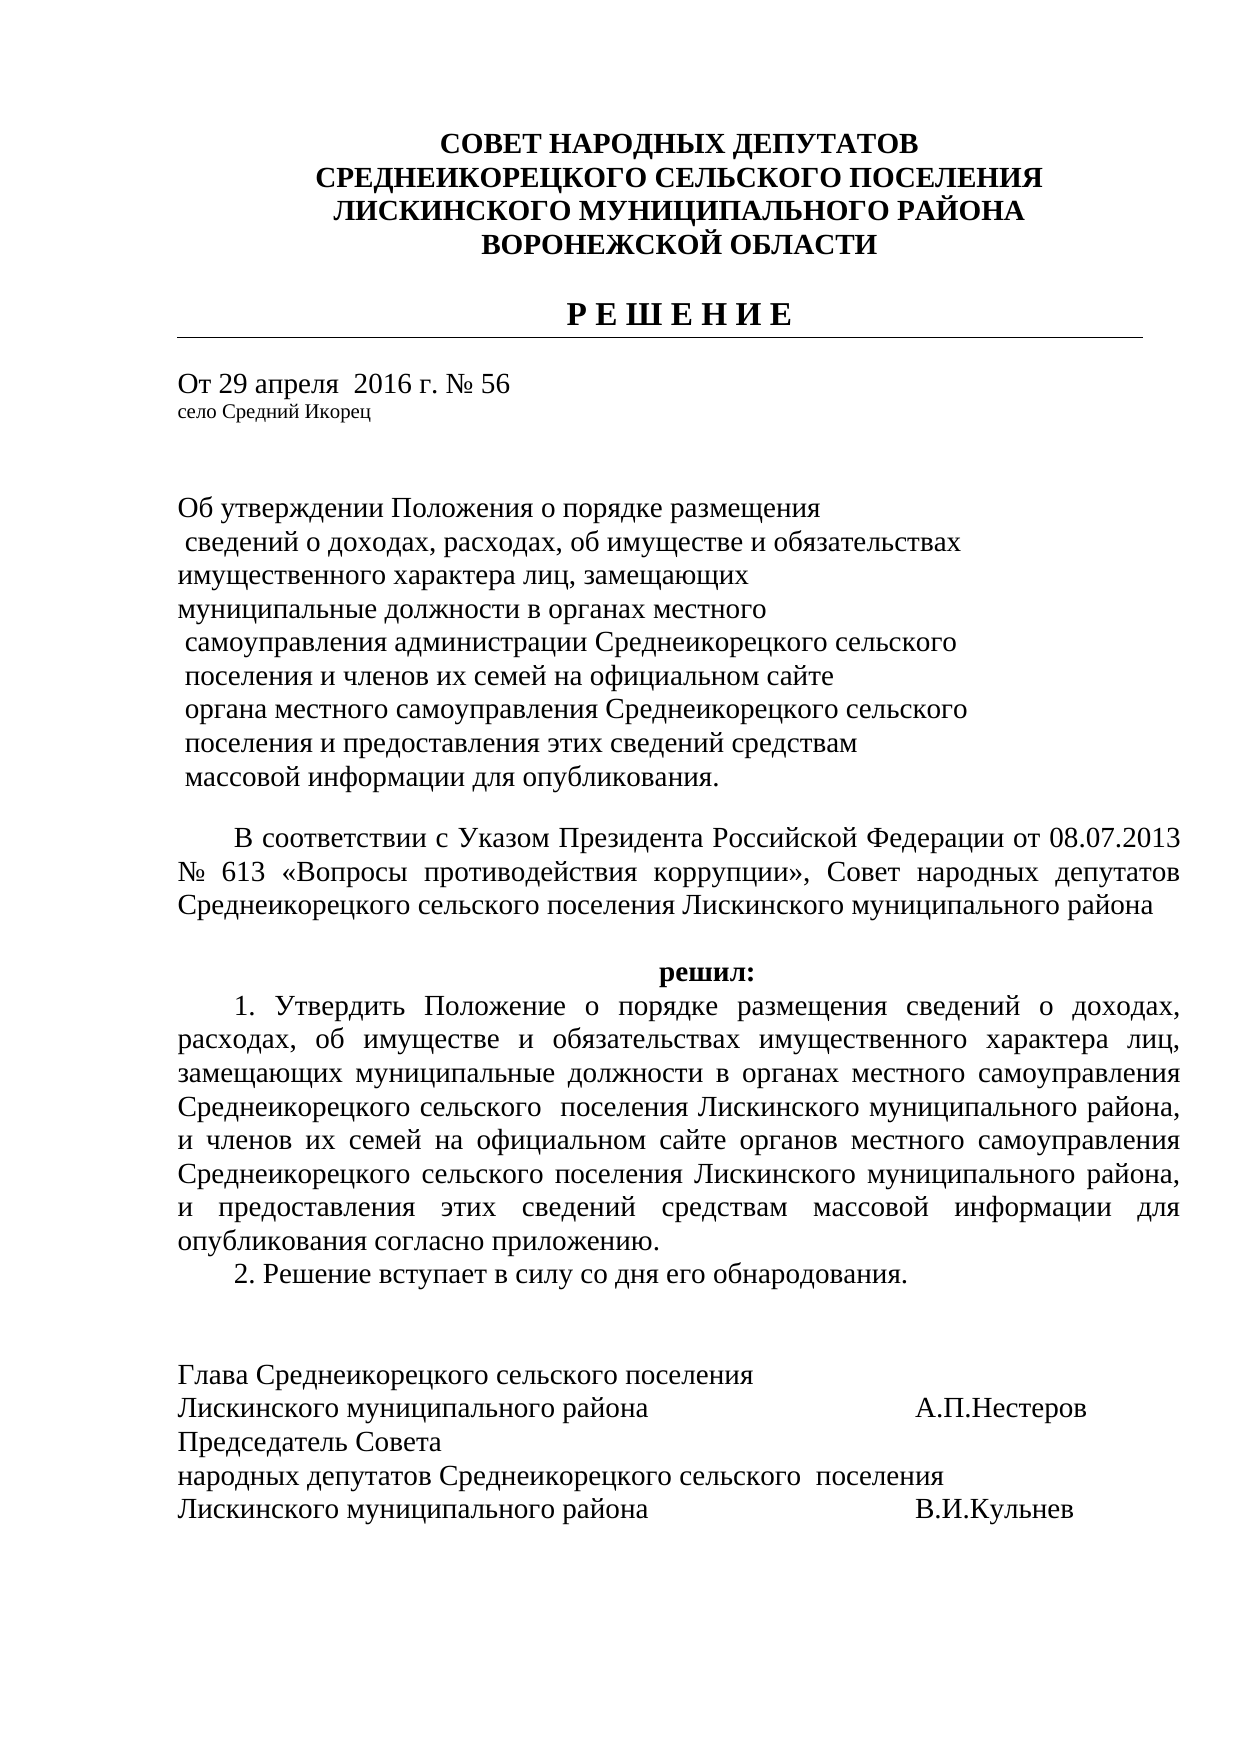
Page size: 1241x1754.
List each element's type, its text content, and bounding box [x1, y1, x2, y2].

text народных депутатов Среднеикорецкого сельского поселения [177, 1458, 1181, 1491]
text Глава Среднеикорецкого сельского поселения [177, 1357, 1181, 1391]
text село Средний Икорец [177, 399, 1181, 423]
text сведений о доходах, расходах, об имуществе и обязательствах [177, 524, 1181, 557]
text Об утверждении Положения о порядке размещения [177, 490, 1181, 524]
text самоуправления администрации Среднеикорецкого сельского [177, 624, 1181, 658]
text органа местного самоуправления Среднеикорецкого сельского [177, 692, 1181, 725]
text 2. Решение вступает в силу со дня его обнародования. [177, 1256, 1181, 1290]
text ЛИСКИНСКОГО МУНИЦИПАЛЬНОГО РАЙОНА [177, 193, 1181, 227]
text Р Е Ш Е Н И Е [177, 294, 1181, 332]
text Лискинского муниципального района В.И.Кульнев [177, 1491, 1181, 1525]
text поселения и членов их семей на официальном сайте [177, 658, 1181, 692]
text ВОРОНЕЖСКОЙ ОБЛАСТИ [177, 227, 1181, 260]
text поселения и предоставления этих сведений средствам [177, 725, 1181, 759]
text СРЕДНЕИКОРЕЦКОГО СЕЛЬСКОГО ПОСЕЛЕНИЯ [177, 160, 1181, 193]
text Лискинского муниципального района А.П.Нестеров [177, 1391, 1181, 1424]
text СОВЕТ НАРОДНЫХ ДЕПУТАТОВ [177, 93, 1181, 160]
text 1. Утвердить Положение о порядке размещения сведений о доходах, расходах, об имуществе и обязательствах имущественного характера лиц, замещающих муниципальные должности в органах местного самоуправления Среднеикорецкого сельского поселения Лискинского муниципального района, и членов их семей на официальном сайте органов местного самоуправления Среднеикорецкого сельского поселения Лискинского муниципального района, и предоставления этих сведений средствам массовой информации для опубликования согласно приложению. [177, 988, 1181, 1256]
text имущественного характера лиц, замещающих [177, 557, 1181, 591]
text муниципальные должности в органах местного [177, 591, 1181, 624]
text массовой информации для опубликования. [177, 759, 1181, 792]
text От 29 апреля 2016 г. № 56 [177, 366, 1181, 399]
text решил: [177, 954, 1181, 988]
text В соответствии с Указом Президента Российской Федерации от 08.07.2013 № 613 «Вопросы противодействия коррупции», Совет народных депутатов Среднеикорецкого сельского поселения Лискинского муниципального района [177, 820, 1181, 921]
text Председатель Совета [177, 1424, 1181, 1458]
